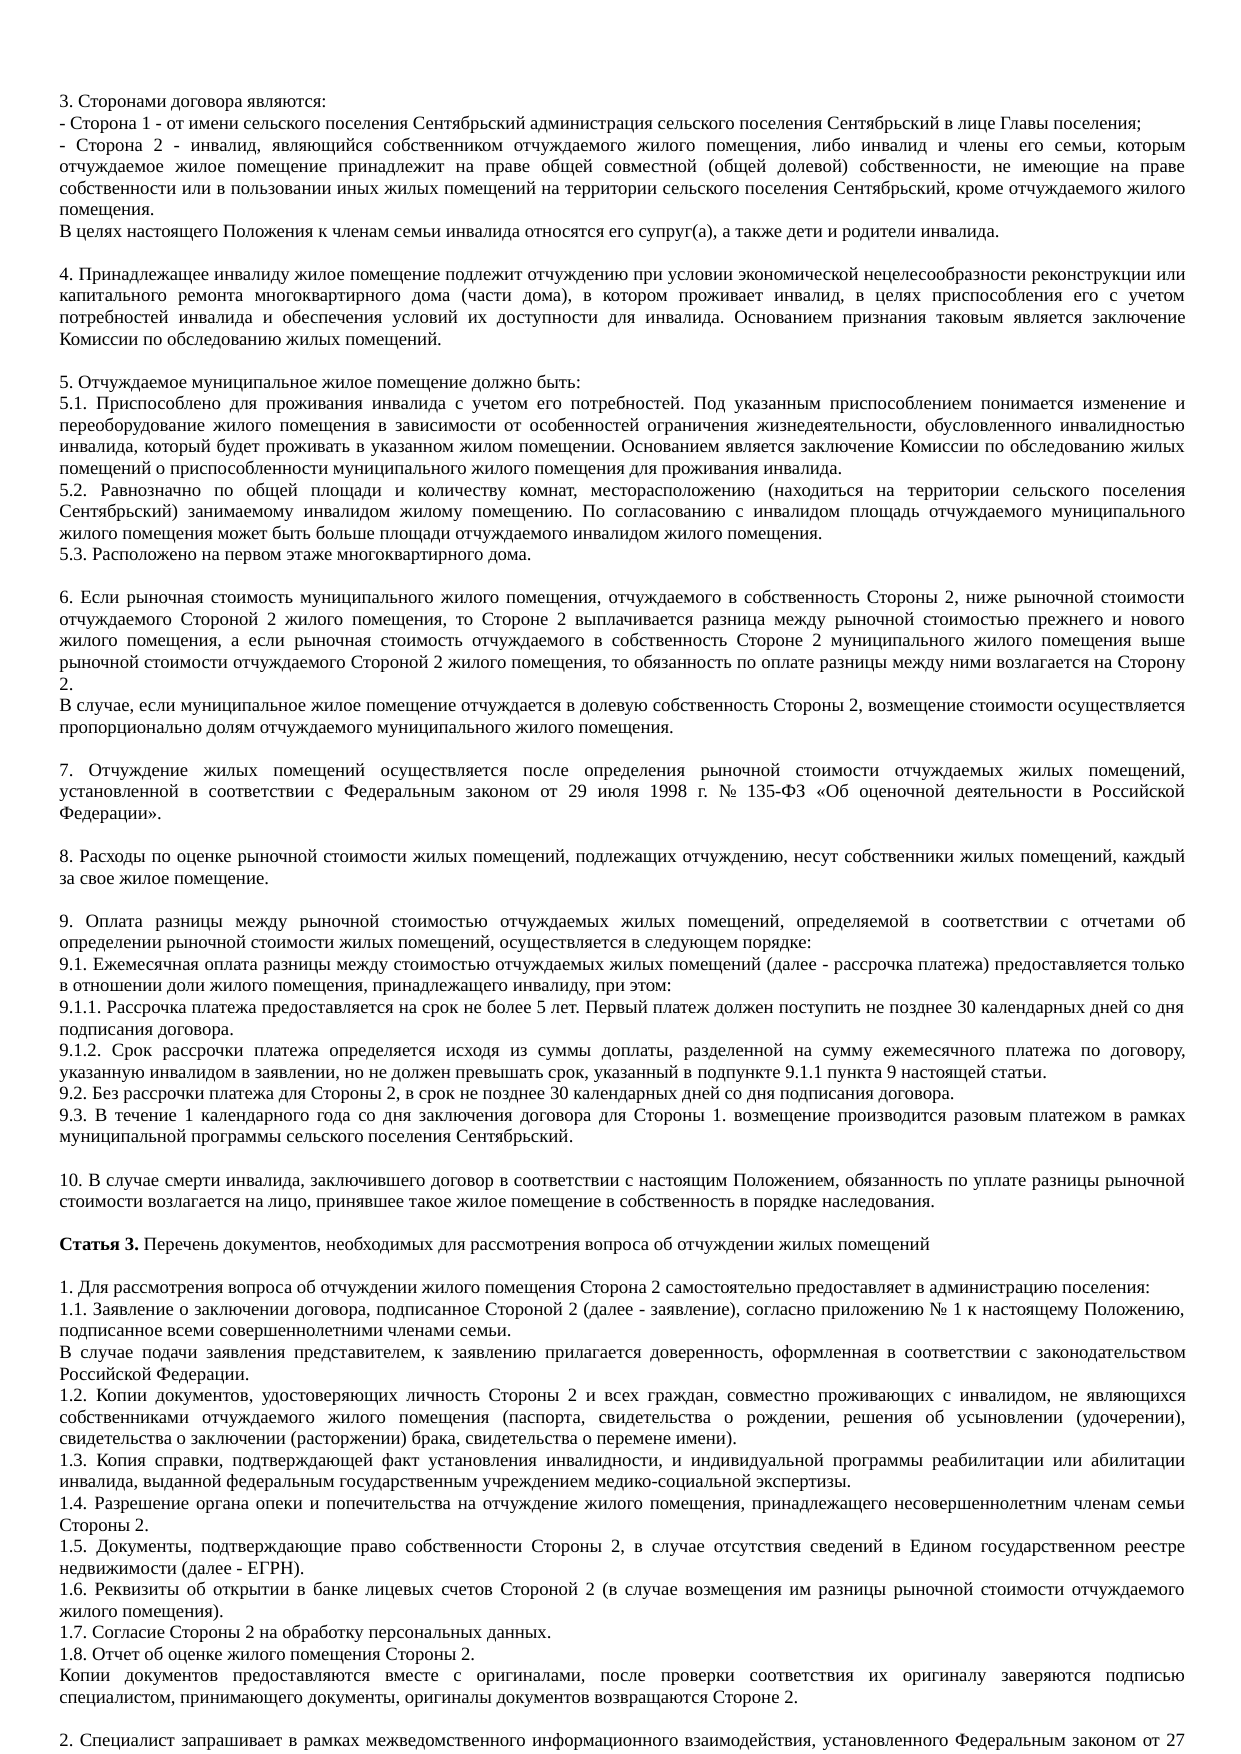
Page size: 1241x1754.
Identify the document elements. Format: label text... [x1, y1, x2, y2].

text 5. Отчуждаемое муниципальное жилое помещение должно быть: [59, 371, 1187, 392]
text Статья 3. Перечень документов, необходимых для рассмотрения вопроса об отчуждении жилых помещений [59, 1233, 1187, 1255]
text 4. Принадлежащее инвалиду жилое помещение подлежит отчуждению при условии экономической нецелесообразности реконструкции или капитального ремонта многоквартирного дома (части дома), в котором проживает инвалид, в целях приспособления его с учетом потребностей инвалида и обеспечения условий их доступности для инвалида. Основанием признания таковым является заключение Комиссии по обследованию жилых помещений. [59, 263, 1187, 349]
text 9. Оплата разницы между рыночной стоимостью отчуждаемых жилых помещений, определяемой в соответствии с отчетами об определении рыночной стоимости жилых помещений, осуществляется в следующем порядке: [59, 910, 1187, 953]
text 9.1. Ежемесячная оплата разницы между стоимостью отчуждаемых жилых помещений (далее - рассрочка платежа) предоставляется только в отношении доли жилого помещения, принадлежащего инвалиду, при этом: [59, 953, 1187, 996]
text 8. Расходы по оценке рыночной стоимости жилых помещений, подлежащих отчуждению, несут собственники жилых помещений, каждый за свое жилое помещение. [59, 845, 1187, 888]
text 9.1.2. Срок рассрочки платежа определяется исходя из суммы доплаты, разделенной на сумму ежемесячного платежа по договору, указанную инвалидом в заявлении, но не должен превышать срок, указанный в подпункте 9.1.1 пункта 9 настоящей статьи. [59, 1039, 1187, 1082]
text 1.3. Копия справки, подтверждающей факт установления инвалидности, и индивидуальной программы реабилитации или абилитации инвалида, выданной федеральным государственным учреждением медико-социальной экспертизы. [59, 1449, 1187, 1492]
text 10. В случае смерти инвалида, заключившего договор в соответствии с настоящим Положением, обязанность по уплате разницы рыночной стоимости возлагается на лицо, принявшее такое жилое помещение в собственность в порядке наследования. [59, 1168, 1187, 1212]
text 5.2. Равнозначно по общей площади и количеству комнат, месторасположению (находиться на территории сельского поселения Сентябрьский) занимаемому инвалидом жилому помещению. По согласованию с инвалидом площадь отчуждаемого муниципального жилого помещения может быть больше площади отчуждаемого инвалидом жилого помещения. [59, 478, 1187, 543]
text - Сторона 1 - от имени сельского поселения Сентябрьский администрация сельского поселения Сентябрьский в лице Главы поселения; [59, 112, 1187, 133]
text 5.3. Расположено на первом этаже многоквартирного дома. [59, 543, 1187, 565]
text В случае, если муниципальное жилое помещение отчуждается в долевую собственность Стороны 2, возмещение стоимости осуществляется пропорционально долям отчуждаемого муниципального жилого помещения. [59, 694, 1187, 737]
text 1.6. Реквизиты об открытии в банке лицевых счетов Стороной 2 (в случае возмещения им разницы рыночной стоимости отчуждаемого жилого помещения). [59, 1578, 1187, 1621]
text 5.1. Приспособлено для проживания инвалида с учетом его потребностей. Под указанным приспособлением понимается изменение и переоборудование жилого помещения в зависимости от особенностей ограничения жизнедеятельности, обусловленного инвалидностью инвалида, который будет проживать в указанном жилом помещении. Основанием является заключение Комиссии по обследованию жилых помещений о приспособленности муниципального жилого помещения для проживания инвалида. [59, 392, 1187, 478]
text 9.1.1. Рассрочка платежа предоставляется на срок не более 5 лет. Первый платеж должен поступить не позднее 30 календарных дней со дня подписания договора. [59, 996, 1187, 1039]
text 1.5. Документы, подтверждающие право собственности Стороны 2, в случае отсутствия сведений в Едином государственном реестре недвижимости (далее - ЕГРН). [59, 1535, 1187, 1578]
text 1.1. Заявление о заключении договора, подписанное Стороной 2 (далее - заявление), согласно приложению № 1 к настоящему Положению, подписанное всеми совершеннолетними членами семьи. [59, 1298, 1187, 1341]
text 1.4. Разрешение органа опеки и попечительства на отчуждение жилого помещения, принадлежащего несовершеннолетним членам семьи Стороны 2. [59, 1492, 1187, 1535]
text 9.2. Без рассрочки платежа для Стороны 2, в срок не позднее 30 календарных дней со дня подписания договора. [59, 1082, 1187, 1104]
text 1.8. Отчет об оценке жилого помещения Стороны 2. [59, 1643, 1187, 1664]
text 1.7. Согласие Стороны 2 на обработку персональных данных. [59, 1621, 1187, 1643]
text - Сторона 2 - инвалид, являющийся собственником отчуждаемого жилого помещения, либо инвалид и члены его семьи, которым отчуждаемое жилое помещение принадлежит на праве общей совместной (общей долевой) собственности, не имеющие на праве собственности или в пользовании иных жилых помещений на территории сельского поселения Сентябрьский, кроме отчуждаемого жилого помещения. [59, 133, 1187, 220]
text 7. Отчуждение жилых помещений осуществляется после определения рыночной стоимости отчуждаемых жилых помещений, установленной в соответствии с Федеральным законом от 29 июля 1998 г. № 135-ФЗ «Об оценочной деятельности в Российской Федерации». [59, 759, 1187, 823]
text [59, 1729, 1187, 1751]
text В случае подачи заявления представителем, к заявлению прилагается доверенность, оформленная в соответствии с законодательством Российской Федерации. [59, 1341, 1187, 1384]
text 6. Если рыночная стоимость муниципального жилого помещения, отчуждаемого в собственность Стороны 2, ниже рыночной стоимости отчуждаемого Стороной 2 жилого помещения, то Стороне 2 выплачивается разница между рыночной стоимостью прежнего и нового жилого помещения, а если рыночная стоимость отчуждаемого в собственность Стороне 2 муниципального жилого помещения выше рыночной стоимости отчуждаемого Стороной 2 жилого помещения, то обязанность по оплате разницы между ними возлагается на Сторону 2. [59, 586, 1187, 694]
text 3. Сторонами договора являются: [59, 90, 1187, 112]
text В целях настоящего Положения к членам семьи инвалида относятся его супруг(а), а также дети и родители инвалида. [59, 220, 1187, 241]
text 9.3. В течение 1 календарного года со дня заключения договора для Стороны 1. возмещение производится разовым платежом в рамках муниципальной программы сельского поселения Сентябрьский. [59, 1104, 1187, 1147]
text 1.2. Копии документов, удостоверяющих личность Стороны 2 и всех граждан, совместно проживающих с инвалидом, не являющихся собственниками отчуждаемого жилого помещения (паспорта, свидетельства о рождении, решения об усыновлении (удочерении), свидетельства о заключении (расторжении) брака, свидетельства о перемене имени). [59, 1384, 1187, 1449]
text Копии документов предоставляются вместе с оригиналами, после проверки соответствия их оригиналу заверяются подписью специалистом, принимающего документы, оригиналы документов возвращаются Стороне 2. [59, 1664, 1187, 1707]
text 1. Для рассмотрения вопроса об отчуждении жилого помещения Сторона 2 самостоятельно предоставляет в администрацию поселения: [59, 1276, 1187, 1298]
